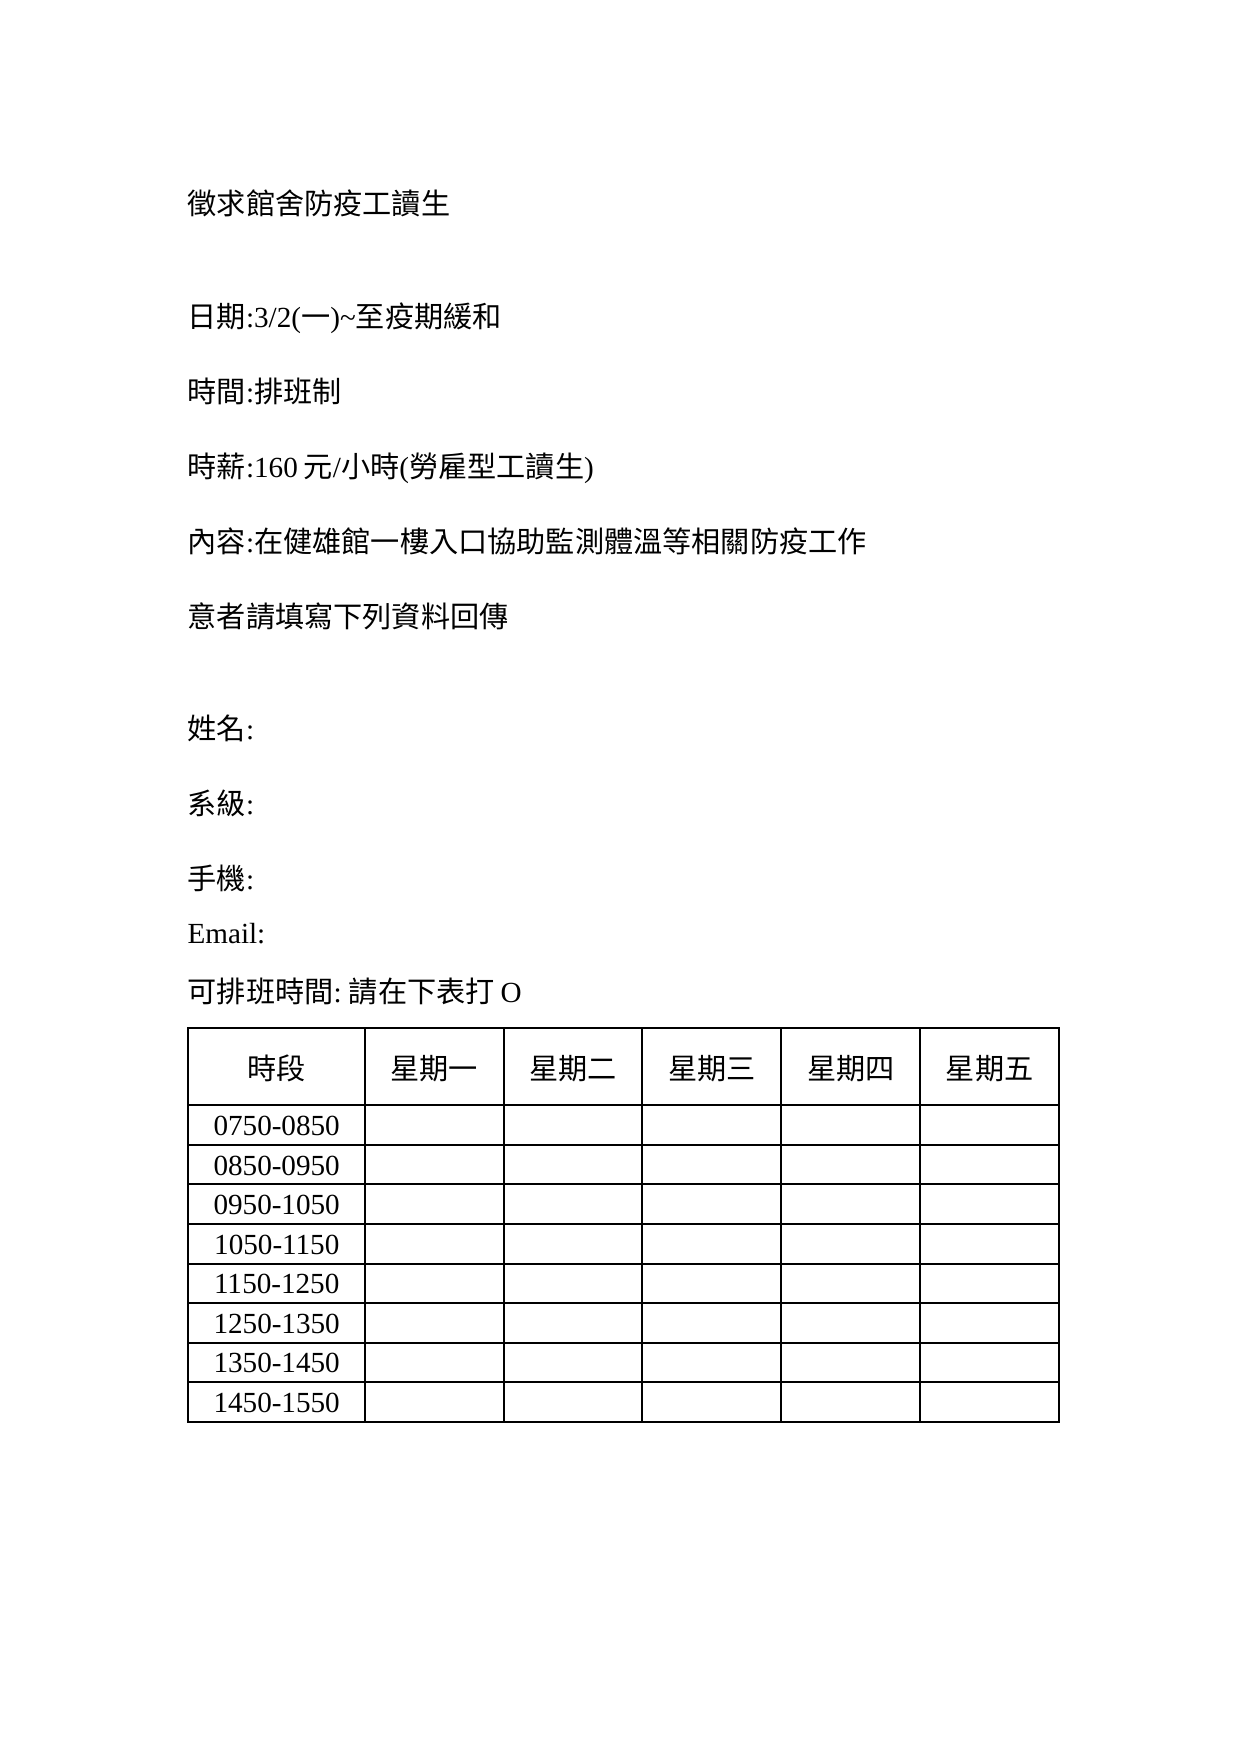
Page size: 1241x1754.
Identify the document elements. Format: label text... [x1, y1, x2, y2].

table_cell [505, 1383, 641, 1421]
table_cell 1150-1250 [189, 1265, 364, 1302]
text 內容:在健雄館一樓入口協助監測體溫等相關防疫工作 [187, 502, 1053, 577]
table_header 星期五 [921, 1029, 1058, 1104]
table_cell [643, 1106, 780, 1144]
table_cell [505, 1185, 641, 1223]
table_cell [366, 1344, 503, 1381]
table_cell [782, 1383, 919, 1421]
table_cell 0950-1050 [189, 1185, 364, 1223]
table_cell [643, 1265, 780, 1302]
table_cell [921, 1265, 1058, 1302]
table_cell [921, 1225, 1058, 1262]
table_cell [782, 1146, 919, 1183]
text 意者請填寫下列資料回傳 [187, 577, 1053, 652]
table_cell [366, 1225, 503, 1262]
table_cell [921, 1146, 1058, 1183]
text 系級: [187, 764, 1053, 839]
table_cell [782, 1185, 919, 1223]
text 姓名: [187, 689, 1053, 764]
table_cell 0750-0850 [189, 1106, 364, 1144]
table_header 時段 [189, 1029, 364, 1104]
table_cell [366, 1265, 503, 1302]
table_cell [643, 1304, 780, 1342]
table_cell [643, 1344, 780, 1381]
table_cell [505, 1344, 641, 1381]
table_cell [921, 1383, 1058, 1421]
table_cell [366, 1106, 503, 1144]
table_cell [782, 1225, 919, 1262]
table_cell [782, 1344, 919, 1381]
text 時間:排班制 [187, 352, 1053, 427]
table_cell [366, 1146, 503, 1183]
table_cell [366, 1304, 503, 1342]
table_cell [505, 1225, 641, 1262]
table_header 星期三 [643, 1029, 780, 1104]
table_cell [643, 1185, 780, 1223]
table_cell [505, 1146, 641, 1183]
table_cell [782, 1265, 919, 1302]
table_header 星期一 [366, 1029, 503, 1104]
text 手機: [187, 839, 1053, 914]
table_header 星期四 [782, 1029, 919, 1104]
table_cell [366, 1383, 503, 1421]
table_cell 1050-1150 [189, 1225, 364, 1262]
table_header 星期二 [505, 1029, 641, 1104]
text Email: [187, 914, 1053, 952]
table_cell [921, 1304, 1058, 1342]
text 日期:3/2(一)~至疫期緩和 [187, 277, 1053, 352]
table_cell [643, 1383, 780, 1421]
text 可排班時間: 請在下表打O [187, 952, 1053, 1027]
table_cell [366, 1185, 503, 1223]
table_cell [782, 1304, 919, 1342]
table_cell [921, 1185, 1058, 1223]
table_cell [505, 1265, 641, 1302]
table_cell [921, 1344, 1058, 1381]
text 時薪:160元/小時(勞雇型工讀生) [187, 427, 1053, 502]
table_cell [505, 1304, 641, 1342]
table_cell [782, 1106, 919, 1144]
text 徵求館舍防疫工讀生 [187, 164, 1053, 239]
table_cell 0850-0950 [189, 1146, 364, 1183]
table_cell [921, 1106, 1058, 1144]
table_cell [505, 1106, 641, 1144]
table_cell 1450-1550 [189, 1383, 364, 1421]
table_cell 1350-1450 [189, 1344, 364, 1381]
table_cell [643, 1146, 780, 1183]
table_cell [643, 1225, 780, 1262]
table_cell 1250-1350 [189, 1304, 364, 1342]
